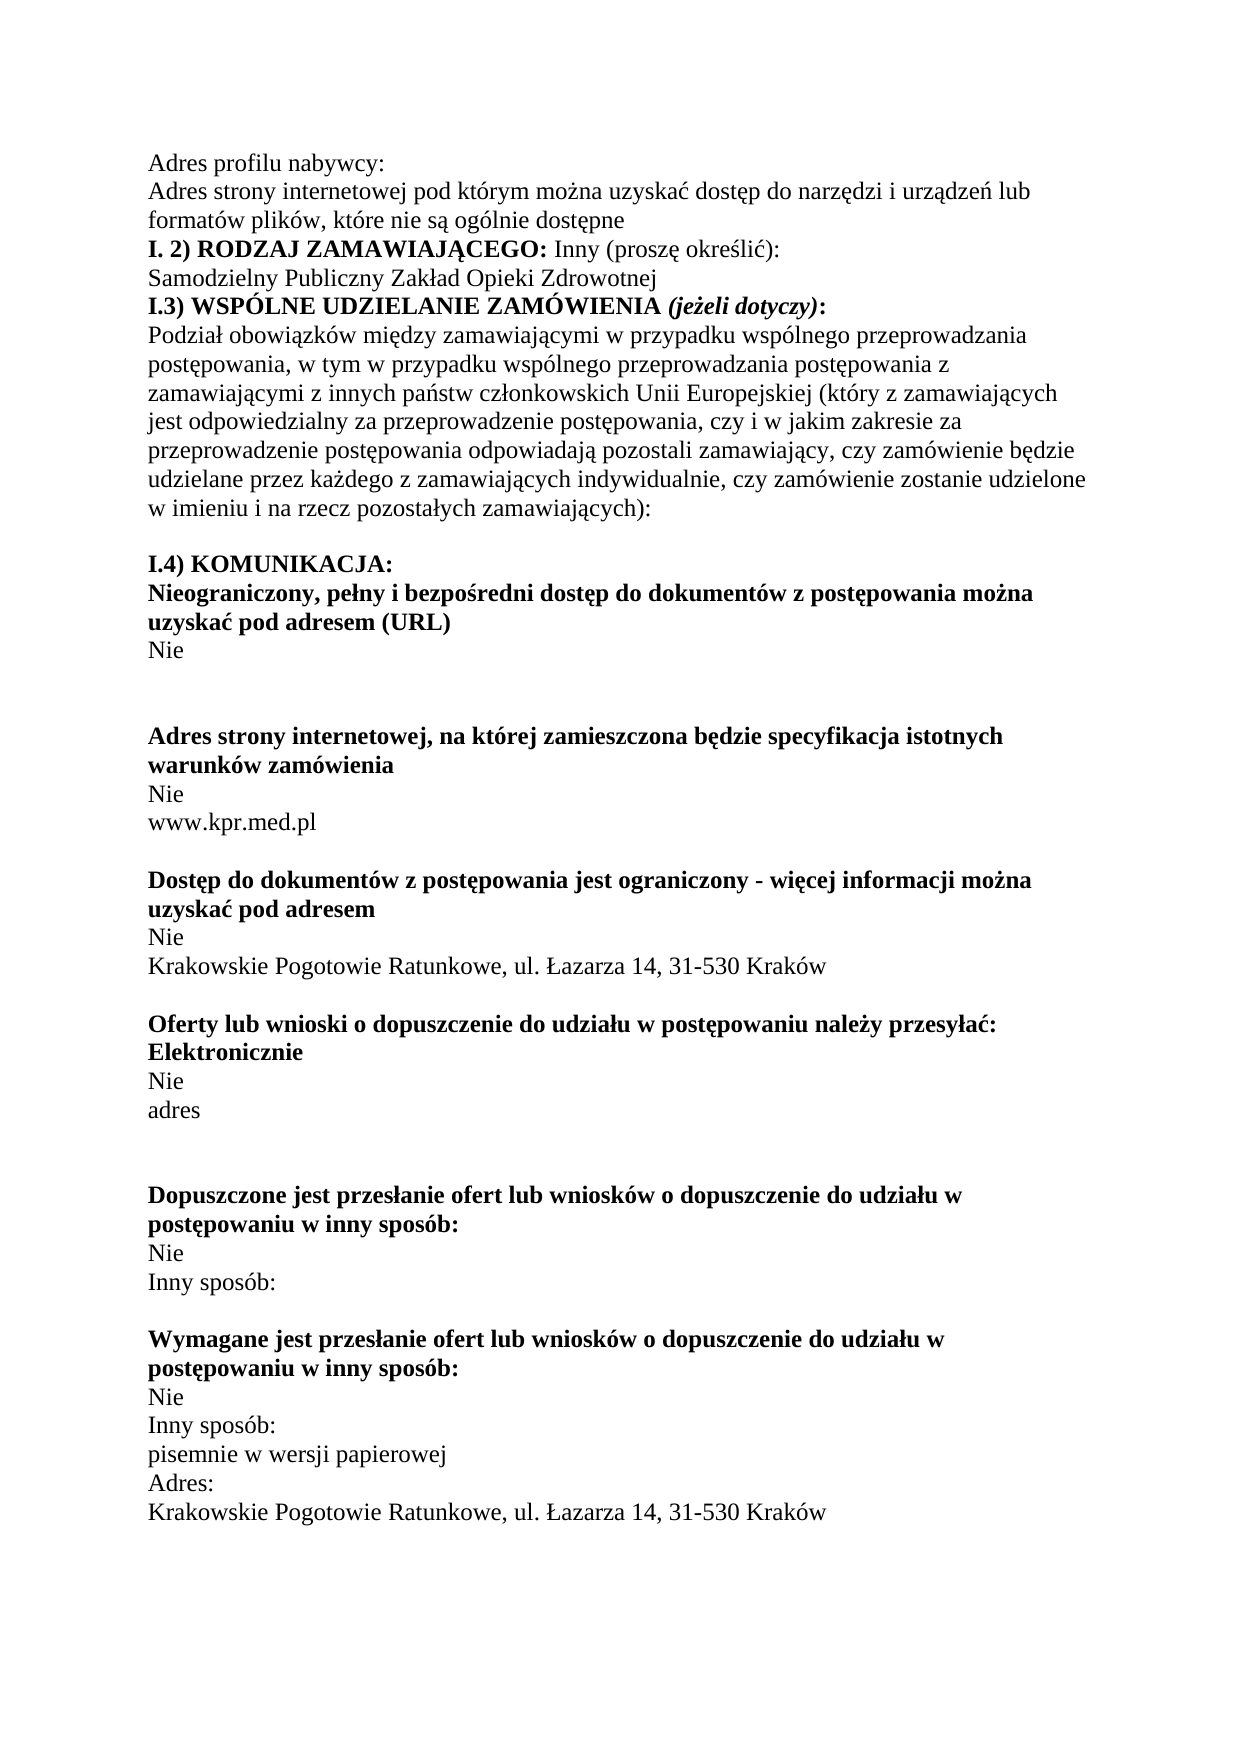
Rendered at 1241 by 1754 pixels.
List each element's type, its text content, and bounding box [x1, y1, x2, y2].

text Nie Krakowskie Pogotowie Ratunkowe, ul. Łazarza 14, 31-530 Kraków [148, 922, 1093, 980]
text Dopuszczone jest przesłanie ofert lub wniosków o dopuszczenie do udziału w postępowaniu w inny sposób: Nie Inny sposób: Wymagane jest przesłanie ofert lub wniosków o dopuszczenie do udziału w postępowaniu w inny sposób: Nie Inny sposób: pisemnie w wersji papierowej Adres: Krakowskie Pogotowie Ratunkowe, ul. Łazarza 14, 31-530 Kraków [148, 1180, 1093, 1525]
text I. 2) RODZAJ ZAMAWIAJĄCEGO: Inny (proszę określić): Samodzielny Publiczny Zakład Opieki Zdrowotnej [148, 234, 1093, 291]
text Oferty lub wnioski o dopuszczenie do udziału w postępowaniu należy przesyłać: Elektronicznie [148, 980, 1093, 1066]
text Adres strony internetowej, na której zamieszczona będzie specyfikacja istotnych warunków zamówienia [148, 692, 1093, 779]
text Nie www.kpr.med.pl [148, 779, 1093, 836]
text I.3) WSPÓLNE UDZIELANIE ZAMÓWIENIA (jeżeli dotyczy): [148, 291, 1093, 320]
text Podział obowiązków między zamawiającymi w przypadku wspólnego przeprowadzania postępowania, w tym w przypadku wspólnego przeprowadzania postępowania z zamawiającymi z innych państw członkowskich Unii Europejskiej (który z zamawiających jest odpowiedzialny za przeprowadzenie postępowania, czy i w jakim zakresie za przeprowadzenie postępowania odpowiadają pozostali zamawiający, czy zamówienie będzie udzielane przez każdego z zamawiających indywidualnie, czy zamówienie zostanie udzielone w imieniu i na rzecz pozostałych zamawiających): [148, 320, 1093, 549]
text I.4) KOMUNIKACJA: Nieograniczony, pełny i bezpośredni dostęp do dokumentów z postępowania można uzyskać pod adresem (URL) [148, 549, 1093, 636]
text Nie [148, 636, 1093, 692]
text Nie adres [148, 1066, 1093, 1152]
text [148, 148, 1093, 234]
text Dostęp do dokumentów z postępowania jest ograniczony - więcej informacji można uzyskać pod adresem [148, 836, 1093, 922]
